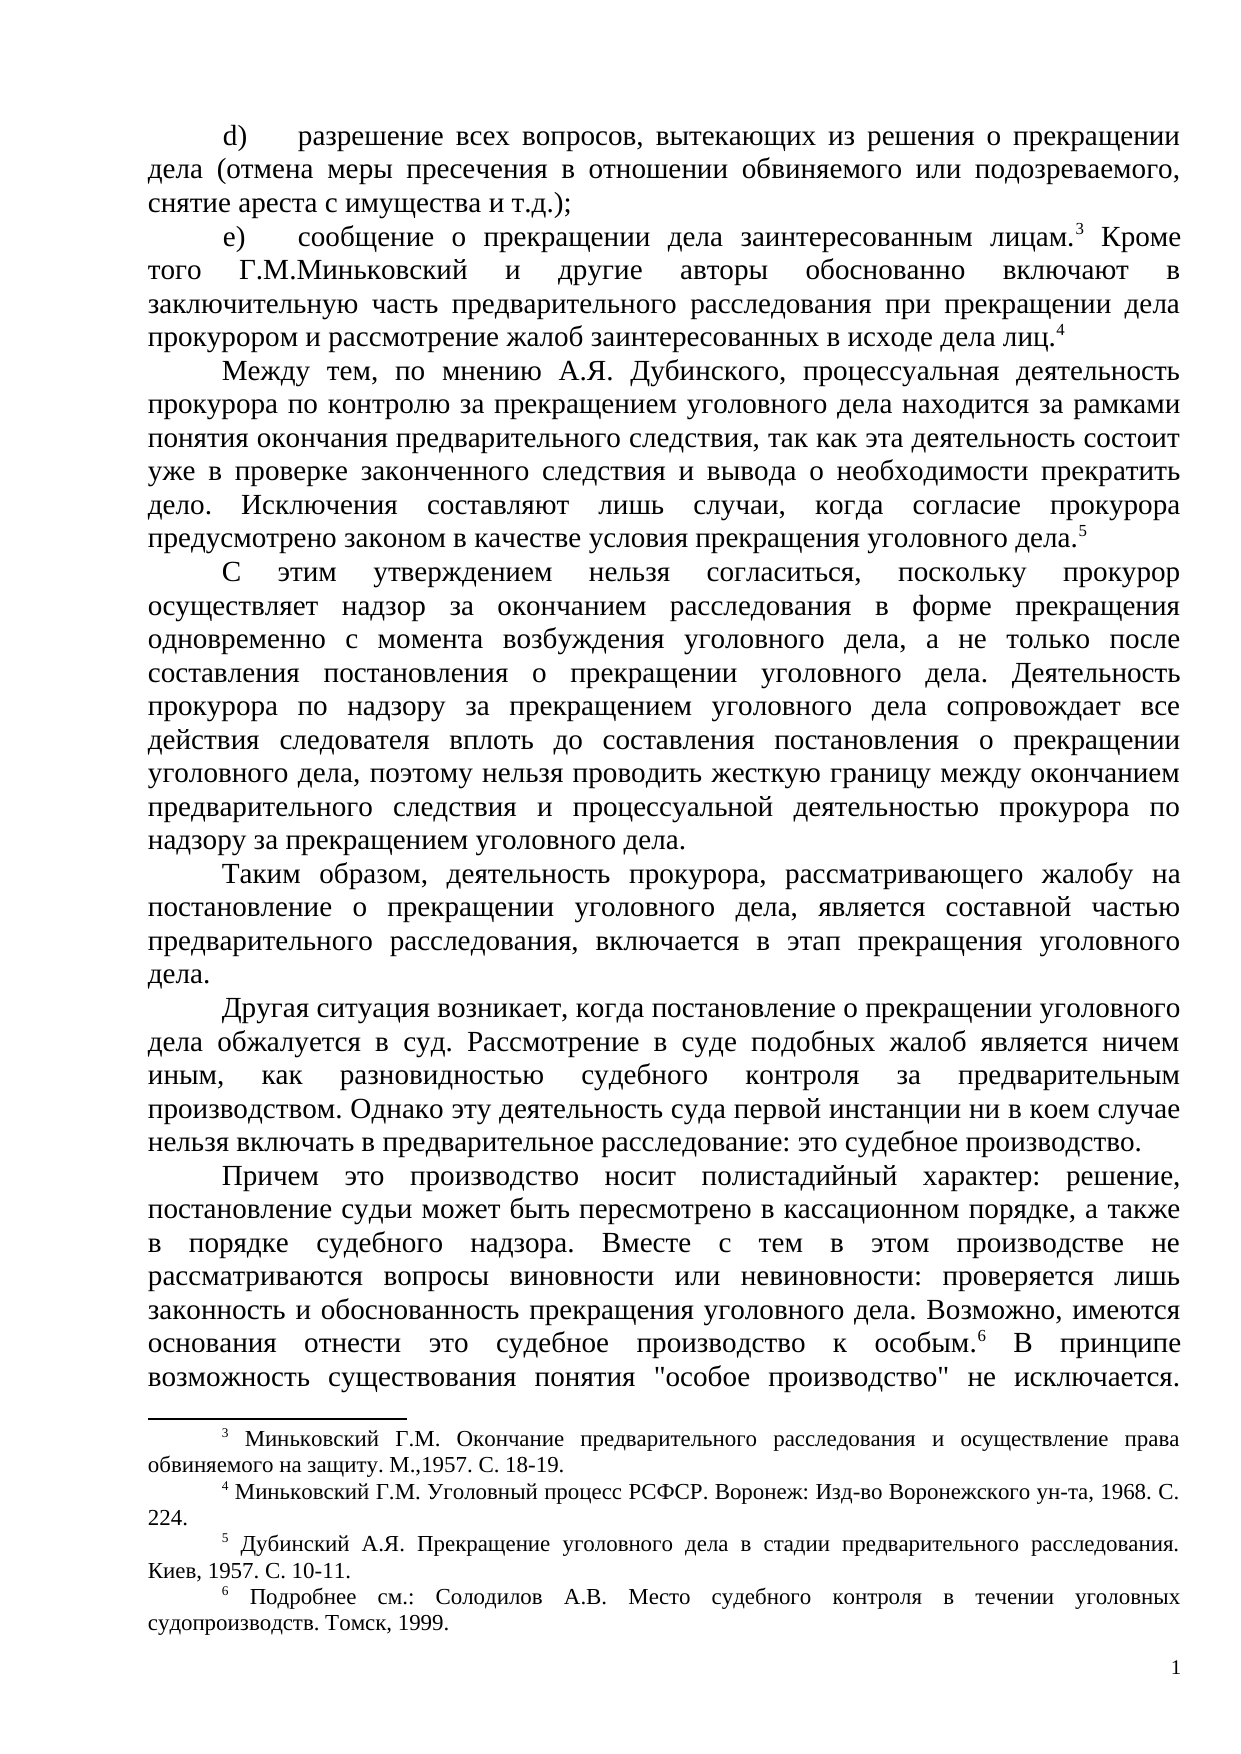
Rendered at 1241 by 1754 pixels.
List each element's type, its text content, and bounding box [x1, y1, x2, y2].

text Между тем, по мнению А.Я. Дубинского, процессуальная деятельность прокурора по контролю за прекращением уголовного дела находится за рамками понятия окончания предварительного следствия, так как эта деятельность состоит уже в проверке законченного следствия и вывода о необходимости прекратить дело. Исключения составляют лишь случаи, когда согласие прокурора предусмотрено законом в качестве условия прекращения уголовного дела. [148, 353, 1181, 554]
list разрешение всех вопросов, вытекающих из решения о прекращении дела (отмена меры пресечения в отношении обвиняемого или подозреваемого, снятие ареста с имущества и т.д.); [148, 118, 1181, 219]
text Таким образом, деятельность прокурора, рассматривающего жалобу на постановление о прекращении уголовного дела, является составной частью предварительного расследования, включается в этап прекращения уголовного дела. [148, 856, 1181, 990]
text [148, 1158, 1181, 1393]
text Другая ситуация возникает, когда постановление о прекращении уголовного дела обжалуется в суд. Рассмотрение в суде подобных жалоб является ничем иным, как разновидностью судебного контроля за предварительным производством. Однако эту деятельность суда первой инстанции ни в коем случае нельзя включать в предварительное расследование: это судебное производство. [148, 990, 1181, 1158]
list сообщение о прекращении дела заинтересованным лицам. Кроме того Г.М.Миньковский и другие авторы обоснованно включают в заключительную часть предварительного расследования при прекращении дела прокурором и рассмотрение жалоб заинтересованных в исходе дела лиц. [148, 219, 1181, 353]
text С этим утверждением нельзя согласиться, поскольку прокурор осуществляет надзор за окончанием расследования в форме прекращения одновременно с момента возбуждения уголовного дела, а не только после составления постановления о прекращении уголовного дела. Деятельность прокурора по надзору за прекращением уголовного дела сопровождает все действия следователя вплоть до составления постановления о прекращении уголовного дела, поэтому нельзя проводить жесткую границу между окончанием предварительного следствия и процессуальной деятельностью прокурора по надзору за прекращением уголовного дела. [148, 554, 1181, 856]
